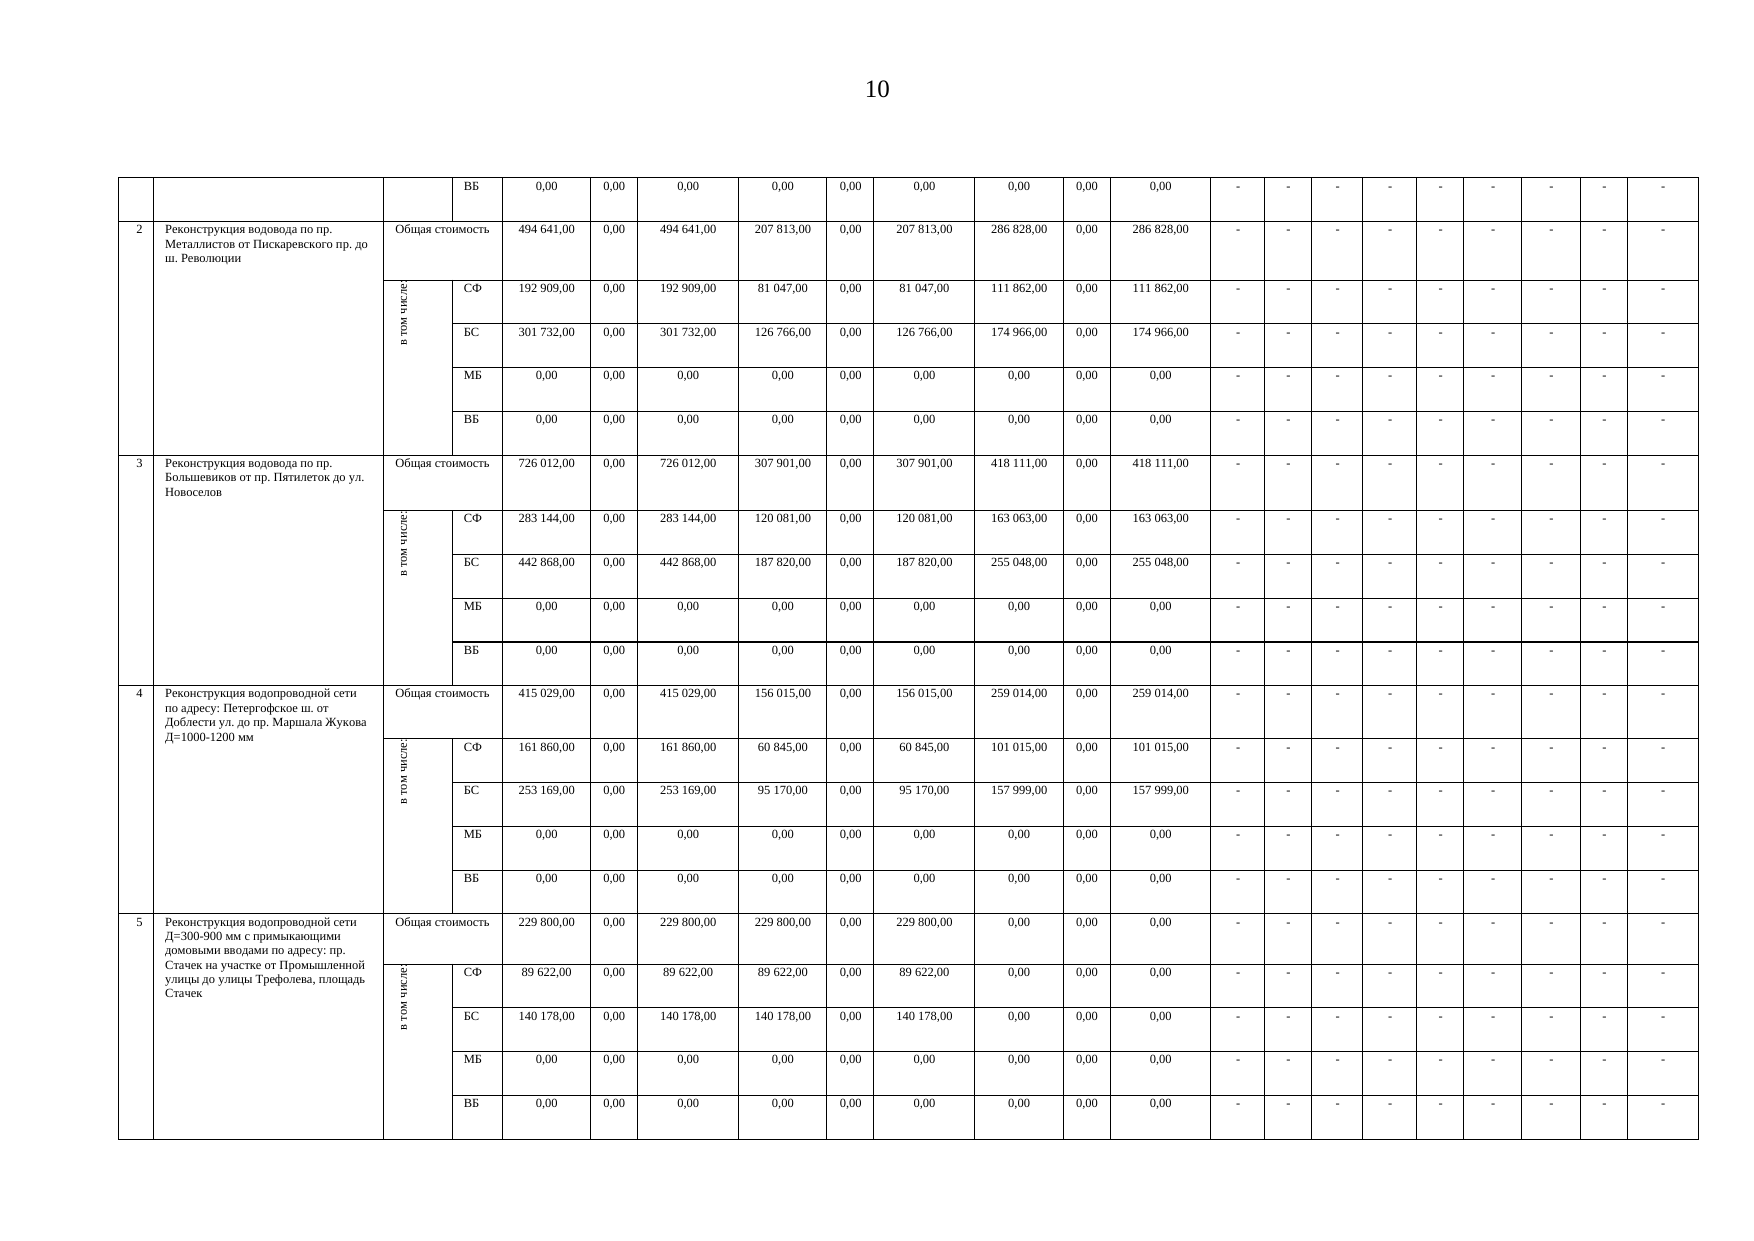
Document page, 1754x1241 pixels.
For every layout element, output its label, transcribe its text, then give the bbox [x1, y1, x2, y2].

table_cell - [1211, 827, 1264, 869]
table_cell 156 015,00 [874, 686, 974, 738]
table_cell - [1417, 783, 1463, 826]
table_cell - [1522, 222, 1580, 279]
table_cell 0,00 [827, 739, 873, 782]
table_cell 0,00 [591, 324, 637, 367]
table_cell - [1581, 511, 1627, 554]
table_cell 0,00 [1111, 827, 1210, 869]
table_cell - [1522, 412, 1580, 454]
table_cell - [1211, 739, 1264, 782]
table_cell БС [453, 324, 502, 367]
table_cell 286 828,00 [1111, 222, 1210, 279]
table_cell 0,00 [1064, 222, 1110, 279]
table_cell - [1417, 281, 1463, 323]
table_cell - [1417, 412, 1463, 454]
table_cell - [1211, 368, 1264, 411]
table_cell - [1211, 1096, 1264, 1138]
table_cell 89 622,00 [874, 965, 974, 1007]
table_cell МБ [453, 599, 502, 641]
table_cell - [1265, 412, 1311, 454]
table_cell 259 014,00 [975, 686, 1063, 738]
table_cell 0,00 [827, 643, 873, 685]
table_cell - [1211, 412, 1264, 454]
table_cell СФ [453, 965, 502, 1007]
table_cell 0,00 [1064, 783, 1110, 826]
table_cell БС [453, 783, 502, 826]
table_cell 0,00 [638, 178, 738, 221]
table_cell 0,00 [739, 599, 826, 641]
table_cell 0,00 [638, 368, 738, 411]
table_cell - [1211, 555, 1264, 598]
table_cell - [1581, 178, 1627, 221]
table_cell - [1312, 871, 1362, 913]
table_cell Общая стоимость [384, 456, 502, 510]
table_cell - [1363, 686, 1416, 738]
table_cell 0,00 [1064, 1052, 1110, 1095]
table_cell - [1211, 1008, 1264, 1051]
table_cell - [1628, 914, 1698, 963]
table_cell 81 047,00 [739, 281, 826, 323]
table_cell 253 169,00 [638, 783, 738, 826]
table_cell 494 641,00 [638, 222, 738, 279]
table_cell - [1628, 412, 1698, 454]
table_cell 0,00 [1064, 368, 1110, 411]
table_cell - [1312, 222, 1362, 279]
table_cell 442 868,00 [503, 555, 590, 598]
table_cell - [1417, 643, 1463, 685]
table_cell - [1211, 456, 1264, 510]
table_cell Общая стоимость [384, 686, 502, 738]
table_cell 301 732,00 [638, 324, 738, 367]
table_cell - [1211, 686, 1264, 738]
table_cell 0,00 [874, 871, 974, 913]
table_cell - [1363, 281, 1416, 323]
table_cell 163 063,00 [1111, 511, 1210, 554]
table_cell - [1581, 739, 1627, 782]
table_cell - [1464, 739, 1521, 782]
table_cell 0,00 [591, 739, 637, 782]
table_cell 255 048,00 [975, 555, 1063, 598]
table_cell 157 999,00 [1111, 783, 1210, 826]
table_cell 0,00 [1111, 599, 1210, 641]
table_cell - [1265, 1096, 1311, 1138]
table_cell 0,00 [591, 643, 637, 685]
table_cell - [1265, 555, 1311, 598]
table_cell - [1265, 686, 1311, 738]
table_cell 0,00 [1111, 643, 1210, 685]
table_cell 726 012,00 [638, 456, 738, 510]
table_cell - [1265, 827, 1311, 869]
table_cell 5 [119, 914, 153, 1138]
table_cell - [1522, 555, 1580, 598]
table_cell 0,00 [874, 1096, 974, 1138]
table_cell - [1581, 324, 1627, 367]
table_cell 0,00 [1064, 1096, 1110, 1138]
table_cell - [1522, 871, 1580, 913]
table_cell 140 178,00 [503, 1008, 590, 1051]
table_cell 0,00 [1111, 1008, 1210, 1051]
table_cell 0,00 [1064, 827, 1110, 869]
table_cell - [1464, 281, 1521, 323]
table_cell - [1312, 1052, 1362, 1095]
table_cell - [1417, 827, 1463, 869]
table_cell МБ [453, 827, 502, 869]
table_cell 0,00 [1111, 1052, 1210, 1095]
table_cell - [1312, 686, 1362, 738]
table_cell - [1581, 281, 1627, 323]
table_cell 0,00 [827, 1096, 873, 1138]
table_cell 0,00 [1064, 599, 1110, 641]
table_cell - [1417, 1008, 1463, 1051]
table_cell - [1417, 1096, 1463, 1138]
table_cell 0,00 [591, 222, 637, 279]
table_cell - [1464, 412, 1521, 454]
table_cell - [1417, 914, 1463, 963]
table_cell - [1211, 965, 1264, 1007]
table_cell - [1363, 1052, 1416, 1095]
table_cell - [1628, 178, 1698, 221]
table_cell - [1628, 555, 1698, 598]
table_cell 0,00 [975, 965, 1063, 1007]
table_cell - [1522, 643, 1580, 685]
table_cell 0,00 [1064, 686, 1110, 738]
table_cell - [1464, 783, 1521, 826]
table_cell 442 868,00 [638, 555, 738, 598]
table_cell 0,00 [591, 827, 637, 869]
table_cell - [1417, 739, 1463, 782]
table_cell БС [453, 1008, 502, 1051]
table_cell 0,00 [827, 965, 873, 1007]
table_cell 283 144,00 [638, 511, 738, 554]
table_cell - [1522, 1096, 1580, 1138]
table_cell 0,00 [591, 555, 637, 598]
table_cell 0,00 [739, 1052, 826, 1095]
table_cell - [1312, 914, 1362, 963]
table_cell - [1581, 1052, 1627, 1095]
table_cell - [1312, 456, 1362, 510]
table_cell - [1265, 965, 1311, 1007]
table_cell - [1312, 1008, 1362, 1051]
table_cell 0,00 [827, 456, 873, 510]
table_cell - [1628, 871, 1698, 913]
table_cell Реконструкция водовода по пр. Металлистов от Пискаревского пр. до ш. Революции [154, 222, 383, 454]
table_cell - [1464, 914, 1521, 963]
table_cell Реконструкция водовода по пр. Большевиков от пр. Пятилеток до ул. Новоселов [154, 456, 383, 685]
table_cell 126 766,00 [739, 324, 826, 367]
table_cell - [1265, 324, 1311, 367]
table_cell ВБ [453, 871, 502, 913]
table_cell 0,00 [874, 599, 974, 641]
table_cell - [1211, 914, 1264, 963]
table_cell 0,00 [638, 1052, 738, 1095]
table_cell 0,00 [503, 1096, 590, 1138]
table_cell 0,00 [1111, 412, 1210, 454]
table_cell - [1522, 456, 1580, 510]
table_cell 0,00 [874, 368, 974, 411]
table_cell - [1211, 178, 1264, 221]
table_cell 0,00 [591, 178, 637, 221]
table_cell 0,00 [827, 412, 873, 454]
table_cell - [1312, 412, 1362, 454]
table_cell - [1363, 599, 1416, 641]
table_cell СФ [453, 739, 502, 782]
table_cell - [1628, 965, 1698, 1007]
table_cell 0,00 [591, 412, 637, 454]
table_cell - [1363, 222, 1416, 279]
table_cell 140 178,00 [739, 1008, 826, 1051]
table_cell 0,00 [739, 643, 826, 685]
table_cell - [1265, 914, 1311, 963]
table_cell 207 813,00 [874, 222, 974, 279]
table_cell - [1312, 1096, 1362, 1138]
table_cell 0,00 [1111, 368, 1210, 411]
table_cell 0,00 [975, 1008, 1063, 1051]
table_cell 0,00 [975, 914, 1063, 963]
table_cell 0,00 [591, 511, 637, 554]
table_cell 0,00 [1111, 914, 1210, 963]
table_cell - [1312, 643, 1362, 685]
table_cell - [1464, 368, 1521, 411]
table_cell 0,00 [1064, 643, 1110, 685]
table_cell - [1581, 599, 1627, 641]
table_cell - [1464, 324, 1521, 367]
table_cell 0,00 [1064, 324, 1110, 367]
table_cell - [1265, 1052, 1311, 1095]
table_cell - [1628, 1008, 1698, 1051]
table_cell - [1265, 599, 1311, 641]
table_cell 415 029,00 [638, 686, 738, 738]
table_cell ВБ [453, 643, 502, 685]
table_cell 0,00 [874, 1052, 974, 1095]
table_cell 0,00 [1111, 1096, 1210, 1138]
table_cell - [1312, 965, 1362, 1007]
table_cell 259 014,00 [1111, 686, 1210, 738]
table_cell - [1312, 739, 1362, 782]
table_cell 161 860,00 [503, 739, 590, 782]
table_cell - [1363, 871, 1416, 913]
table_cell 111 862,00 [975, 281, 1063, 323]
table_cell - [1265, 511, 1311, 554]
table_cell Общая стоимость [384, 222, 502, 279]
table_cell - [1628, 827, 1698, 869]
table_cell ВБ [453, 412, 502, 454]
table_cell 0,00 [638, 1096, 738, 1138]
table_cell 0,00 [739, 1096, 826, 1138]
table_cell - [1628, 368, 1698, 411]
table_cell - [1312, 599, 1362, 641]
table_cell - [1363, 1096, 1416, 1138]
table_cell 0,00 [638, 871, 738, 913]
table_cell 0,00 [1064, 1008, 1110, 1051]
table_cell 0,00 [739, 412, 826, 454]
table_cell - [1417, 222, 1463, 279]
table_cell - [1522, 1008, 1580, 1051]
table_cell 0,00 [503, 643, 590, 685]
table_cell 0,00 [827, 222, 873, 279]
table_cell 415 029,00 [503, 686, 590, 738]
table_cell 140 178,00 [874, 1008, 974, 1051]
table_cell 0,00 [827, 599, 873, 641]
table_cell 0,00 [874, 827, 974, 869]
table_cell 0,00 [591, 1096, 637, 1138]
table_cell 0,00 [591, 965, 637, 1007]
table_cell - [1581, 412, 1627, 454]
table_cell - [1265, 222, 1311, 279]
table_cell - [1628, 511, 1698, 554]
table_cell - [1628, 456, 1698, 510]
table_cell 0,00 [1064, 511, 1110, 554]
table_cell ВБ [453, 1096, 502, 1138]
table_cell 0,00 [1064, 871, 1110, 913]
table_cell 0,00 [638, 412, 738, 454]
table_cell - [1464, 1052, 1521, 1095]
table_cell 0,00 [1064, 914, 1110, 963]
table_cell - [1464, 222, 1521, 279]
table_cell в том числе: [384, 739, 452, 913]
table_cell - [1211, 871, 1264, 913]
table_cell - [1265, 456, 1311, 510]
table_cell 0,00 [638, 827, 738, 869]
table_cell 0,00 [638, 599, 738, 641]
table_cell 140 178,00 [638, 1008, 738, 1051]
table_cell - [1464, 178, 1521, 221]
table_cell 0,00 [827, 686, 873, 738]
table_cell 0,00 [591, 783, 637, 826]
table_cell 0,00 [975, 599, 1063, 641]
table_cell - [1628, 1096, 1698, 1138]
table_cell - [1363, 324, 1416, 367]
table_cell - [1265, 368, 1311, 411]
table_cell 95 170,00 [874, 783, 974, 826]
table_cell - [1464, 599, 1521, 641]
table_cell - [1464, 686, 1521, 738]
table_cell 0,00 [591, 1008, 637, 1051]
table_cell 283 144,00 [503, 511, 590, 554]
table_cell - [1417, 871, 1463, 913]
table_cell 0,00 [827, 324, 873, 367]
table_cell 0,00 [591, 368, 637, 411]
table_cell - [1265, 783, 1311, 826]
table_cell 89 622,00 [503, 965, 590, 1007]
table_cell 0,00 [827, 1052, 873, 1095]
table_cell - [1628, 739, 1698, 782]
table_cell 207 813,00 [739, 222, 826, 279]
table_cell 89 622,00 [638, 965, 738, 1007]
table_cell 0,00 [827, 178, 873, 221]
table_cell - [1581, 643, 1627, 685]
table_cell 253 169,00 [503, 783, 590, 826]
table_cell - [1211, 281, 1264, 323]
table_cell 0,00 [827, 511, 873, 554]
table_cell 229 800,00 [739, 914, 826, 963]
table_cell - [1265, 1008, 1311, 1051]
table_cell 0,00 [827, 871, 873, 913]
table_cell 0,00 [827, 783, 873, 826]
table_cell - [1628, 643, 1698, 685]
table_cell - [1581, 965, 1627, 1007]
table_cell - [1363, 368, 1416, 411]
table_cell в том числе: [384, 511, 452, 685]
table_cell 0,00 [1064, 965, 1110, 1007]
table_cell 0,00 [591, 686, 637, 738]
table_cell - [1628, 783, 1698, 826]
table_cell - [1464, 555, 1521, 598]
table_cell 0,00 [827, 914, 873, 963]
table_cell 0,00 [827, 827, 873, 869]
table_cell 0,00 [1064, 739, 1110, 782]
table_cell 0,00 [503, 412, 590, 454]
table_cell 157 999,00 [975, 783, 1063, 826]
table_cell 95 170,00 [739, 783, 826, 826]
table_cell 0,00 [1064, 178, 1110, 221]
table_cell 192 909,00 [638, 281, 738, 323]
table_cell - [1417, 599, 1463, 641]
table_cell - [1464, 643, 1521, 685]
table_cell - [1265, 178, 1311, 221]
table_cell - [1581, 1008, 1627, 1051]
table_cell 0,00 [591, 599, 637, 641]
table_cell 0,00 [874, 412, 974, 454]
table_cell 0,00 [739, 178, 826, 221]
table_cell 126 766,00 [874, 324, 974, 367]
table_cell 0,00 [638, 643, 738, 685]
table_cell 0,00 [1064, 555, 1110, 598]
table_cell БС [453, 555, 502, 598]
table_cell 0,00 [503, 178, 590, 221]
table_cell МБ [453, 368, 502, 411]
table_cell - [1312, 368, 1362, 411]
table_cell 418 111,00 [1111, 456, 1210, 510]
table_cell - [1417, 555, 1463, 598]
table_cell - [1522, 739, 1580, 782]
table_cell 0,00 [975, 1096, 1063, 1138]
table_cell СФ [453, 281, 502, 323]
table_cell 286 828,00 [975, 222, 1063, 279]
table_cell 111 862,00 [1111, 281, 1210, 323]
table_cell 0,00 [591, 871, 637, 913]
table_cell 0,00 [1111, 965, 1210, 1007]
table_cell - [1464, 965, 1521, 1007]
table_cell - [1522, 511, 1580, 554]
table_cell 0,00 [975, 1052, 1063, 1095]
table_cell 0,00 [975, 827, 1063, 869]
table_cell - [1211, 222, 1264, 279]
table_cell 187 820,00 [739, 555, 826, 598]
table_cell - [1581, 368, 1627, 411]
table_cell - [1522, 783, 1580, 826]
table_cell - [1581, 783, 1627, 826]
table_cell - [1211, 599, 1264, 641]
table_cell 0,00 [1064, 412, 1110, 454]
table_cell - [1265, 739, 1311, 782]
table_cell 0,00 [827, 555, 873, 598]
table_cell - [1417, 178, 1463, 221]
table_cell - [1312, 555, 1362, 598]
table_cell 3 [119, 456, 153, 685]
table_cell 0,00 [591, 456, 637, 510]
table_cell - [1464, 871, 1521, 913]
table_cell - [1312, 783, 1362, 826]
table_cell - [1628, 686, 1698, 738]
table_cell - [1417, 324, 1463, 367]
table_cell 255 048,00 [1111, 555, 1210, 598]
table_cell 0,00 [739, 368, 826, 411]
table_cell - [1417, 456, 1463, 510]
table_cell - [1628, 1052, 1698, 1095]
table_cell 81 047,00 [874, 281, 974, 323]
table_cell - [1211, 783, 1264, 826]
table_cell 0,00 [591, 914, 637, 963]
table_cell 0,00 [874, 643, 974, 685]
table_cell - [1265, 871, 1311, 913]
table_cell 0,00 [739, 871, 826, 913]
table_cell 494 641,00 [503, 222, 590, 279]
table_cell 0,00 [503, 368, 590, 411]
table_cell 0,00 [591, 281, 637, 323]
table_cell 307 901,00 [874, 456, 974, 510]
table_cell 418 111,00 [975, 456, 1063, 510]
table_cell - [1417, 1052, 1463, 1095]
table_cell - [1581, 456, 1627, 510]
table_cell - [1363, 412, 1416, 454]
table_cell - [1363, 456, 1416, 510]
table_cell - [1464, 456, 1521, 510]
table_cell - [1522, 599, 1580, 641]
table_cell - [1312, 511, 1362, 554]
table_cell 0,00 [975, 368, 1063, 411]
table_cell - [1628, 599, 1698, 641]
table_cell 101 015,00 [975, 739, 1063, 782]
table_cell 192 909,00 [503, 281, 590, 323]
table_cell - [1211, 643, 1264, 685]
table_cell 0,00 [975, 178, 1063, 221]
table_cell - [1312, 827, 1362, 869]
table_cell - [1464, 511, 1521, 554]
table_cell - [1522, 827, 1580, 869]
table_cell - [1312, 281, 1362, 323]
table_cell - [1211, 1052, 1264, 1095]
table_cell 2 [119, 222, 153, 454]
table_cell Общая стоимость [384, 914, 502, 963]
table_cell - [1312, 324, 1362, 367]
table_cell - [1522, 324, 1580, 367]
table_cell - [1522, 368, 1580, 411]
table_cell 0,00 [975, 871, 1063, 913]
table_cell Реконструкция водопроводной сети по адресу: Петергофское ш. от Доблести ул. до пр. Маршала Жукова Д=1000-1200 мм [154, 686, 383, 913]
table_cell - [1211, 511, 1264, 554]
table_cell - [1417, 368, 1463, 411]
table_cell - [1363, 643, 1416, 685]
table_cell 229 800,00 [503, 914, 590, 963]
table_cell - [1417, 965, 1463, 1007]
table_cell - [1628, 281, 1698, 323]
table_cell 120 081,00 [874, 511, 974, 554]
table_cell - [1522, 965, 1580, 1007]
table_cell - [1628, 222, 1698, 279]
table_cell - [1312, 178, 1362, 221]
table_cell в том числе: [384, 965, 452, 1138]
table_cell - [1581, 686, 1627, 738]
table_cell - [1363, 965, 1416, 1007]
table_cell - [1464, 1008, 1521, 1051]
table_cell - [1211, 324, 1264, 367]
table_cell - [1265, 643, 1311, 685]
table_cell 0,00 [1064, 281, 1110, 323]
table_cell 0,00 [827, 368, 873, 411]
table_cell в том числе: [384, 281, 452, 454]
table_cell - [1363, 827, 1416, 869]
table_cell 0,00 [1064, 456, 1110, 510]
table_cell 0,00 [503, 827, 590, 869]
table_cell - [1464, 827, 1521, 869]
table_cell 89 622,00 [739, 965, 826, 1007]
table_cell СФ [453, 511, 502, 554]
table_cell - [1581, 1096, 1627, 1138]
table_cell ВБ [453, 178, 502, 221]
table_cell - [1363, 1008, 1416, 1051]
table_cell 0,00 [975, 643, 1063, 685]
table_cell - [1363, 739, 1416, 782]
table_cell - [1581, 914, 1627, 963]
table_cell - [1363, 914, 1416, 963]
table_cell - [1363, 783, 1416, 826]
table_cell 229 800,00 [638, 914, 738, 963]
table_cell МБ [453, 1052, 502, 1095]
table_cell - [1522, 281, 1580, 323]
table_cell - [1628, 324, 1698, 367]
table_cell 0,00 [503, 599, 590, 641]
table_cell 301 732,00 [503, 324, 590, 367]
table_cell 0,00 [975, 412, 1063, 454]
table_cell 0,00 [874, 178, 974, 221]
table_cell - [1417, 686, 1463, 738]
table_cell 229 800,00 [874, 914, 974, 963]
table_cell Реконструкция водопроводной сети Д=300-900 мм с примыкающими домовыми вводами по адресу: пр. Стачек на участке от Промышленной улицы до улицы Трефолева, площадь Стачек [154, 914, 383, 1138]
table_cell - [1522, 686, 1580, 738]
table_cell 726 012,00 [503, 456, 590, 510]
table_cell - [1464, 1096, 1521, 1138]
table_cell - [1522, 178, 1580, 221]
table_cell - [1522, 1052, 1580, 1095]
table_cell 307 901,00 [739, 456, 826, 510]
table_cell 0,00 [827, 281, 873, 323]
table_cell 163 063,00 [975, 511, 1063, 554]
table_cell 120 081,00 [739, 511, 826, 554]
table_cell - [1363, 511, 1416, 554]
table_cell 101 015,00 [1111, 739, 1210, 782]
table_cell - [1581, 222, 1627, 279]
table_cell - [1522, 914, 1580, 963]
table_cell 174 966,00 [975, 324, 1063, 367]
table_cell - [1581, 871, 1627, 913]
table_cell 0,00 [1111, 871, 1210, 913]
table_cell 60 845,00 [874, 739, 974, 782]
table_cell 174 966,00 [1111, 324, 1210, 367]
table_cell 60 845,00 [739, 739, 826, 782]
table_cell 0,00 [591, 1052, 637, 1095]
table_cell 4 [119, 686, 153, 913]
table_cell 161 860,00 [638, 739, 738, 782]
table_cell 156 015,00 [739, 686, 826, 738]
table_cell - [1581, 555, 1627, 598]
table_cell 0,00 [827, 1008, 873, 1051]
table_cell 187 820,00 [874, 555, 974, 598]
table_cell - [1265, 281, 1311, 323]
table_cell 0,00 [739, 827, 826, 869]
table_cell - [1363, 555, 1416, 598]
table_cell - [1363, 178, 1416, 221]
table_cell - [1581, 827, 1627, 869]
table_cell 0,00 [503, 1052, 590, 1095]
table_cell 0,00 [1111, 178, 1210, 221]
table_cell - [1417, 511, 1463, 554]
table_cell 0,00 [503, 871, 590, 913]
